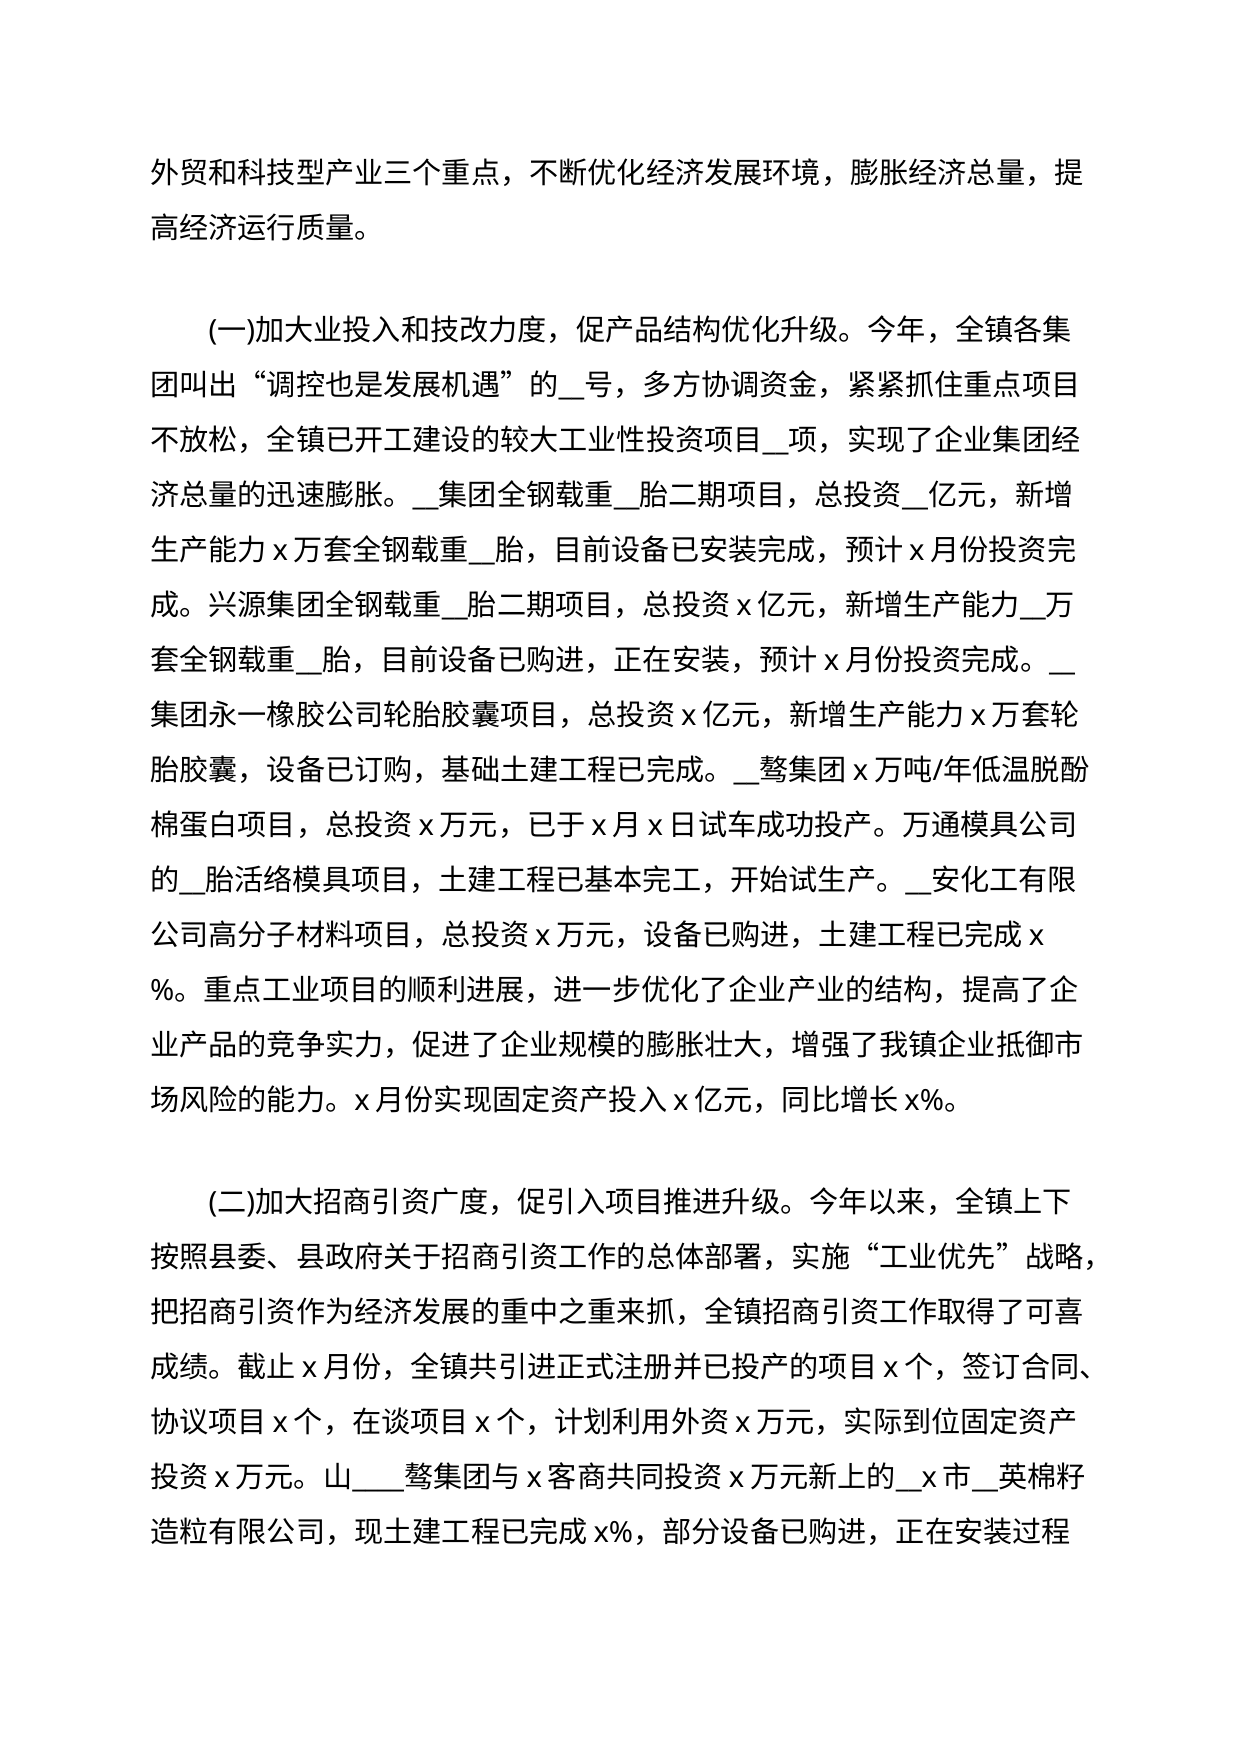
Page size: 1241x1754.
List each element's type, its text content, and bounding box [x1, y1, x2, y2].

text (一)加大业投入和技改力度，促产品结构优化升级。今年，全镇各集团叫出“调控也是发展机遇”的__号，多方协调资金，紧紧抓住重点项目不放松，全镇已开工建设的较大工业性投资项目__项，实现了企业集团经济总量的迅速膨胀。__集团全钢载重__胎二期项目，总投资__亿元，新增生产能力x万套全钢载重__胎，目前设备已安装完成，预计x月份投资完成。兴源集团全钢载重__胎二期项目，总投资x亿元，新增生产能力__万套全钢载重__胎，目前设备已购进，正在安装，预计x月份投资完成。__集团永一橡胶公司轮胎胶囊项目，总投资x亿元，新增生产能力x万套轮胎胶囊，设备已订购，基础土建工程已完成。__骜集团x万吨/年低温脱酚棉蛋白项目，总投资x万元，已于x月x日试车成功投产。万通模具公司的__胎活络模具项目，土建工程已基本完工，开始试生产。__安化工有限公司高分子材料项目，总投资x万元，设备已购进，土建工程已完成x%。重点工业项目的顺利进展，进一步优化了企业产业的结构，提高了企业产品的竞争实力，促进了企业规模的膨胀壮大，增强了我镇企业抵御市场风险的能力。x月份实现固定资产投入x亿元，同比增长x%。 [150, 307, 1090, 1119]
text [150, 1178, 1090, 1551]
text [150, 150, 1090, 247]
